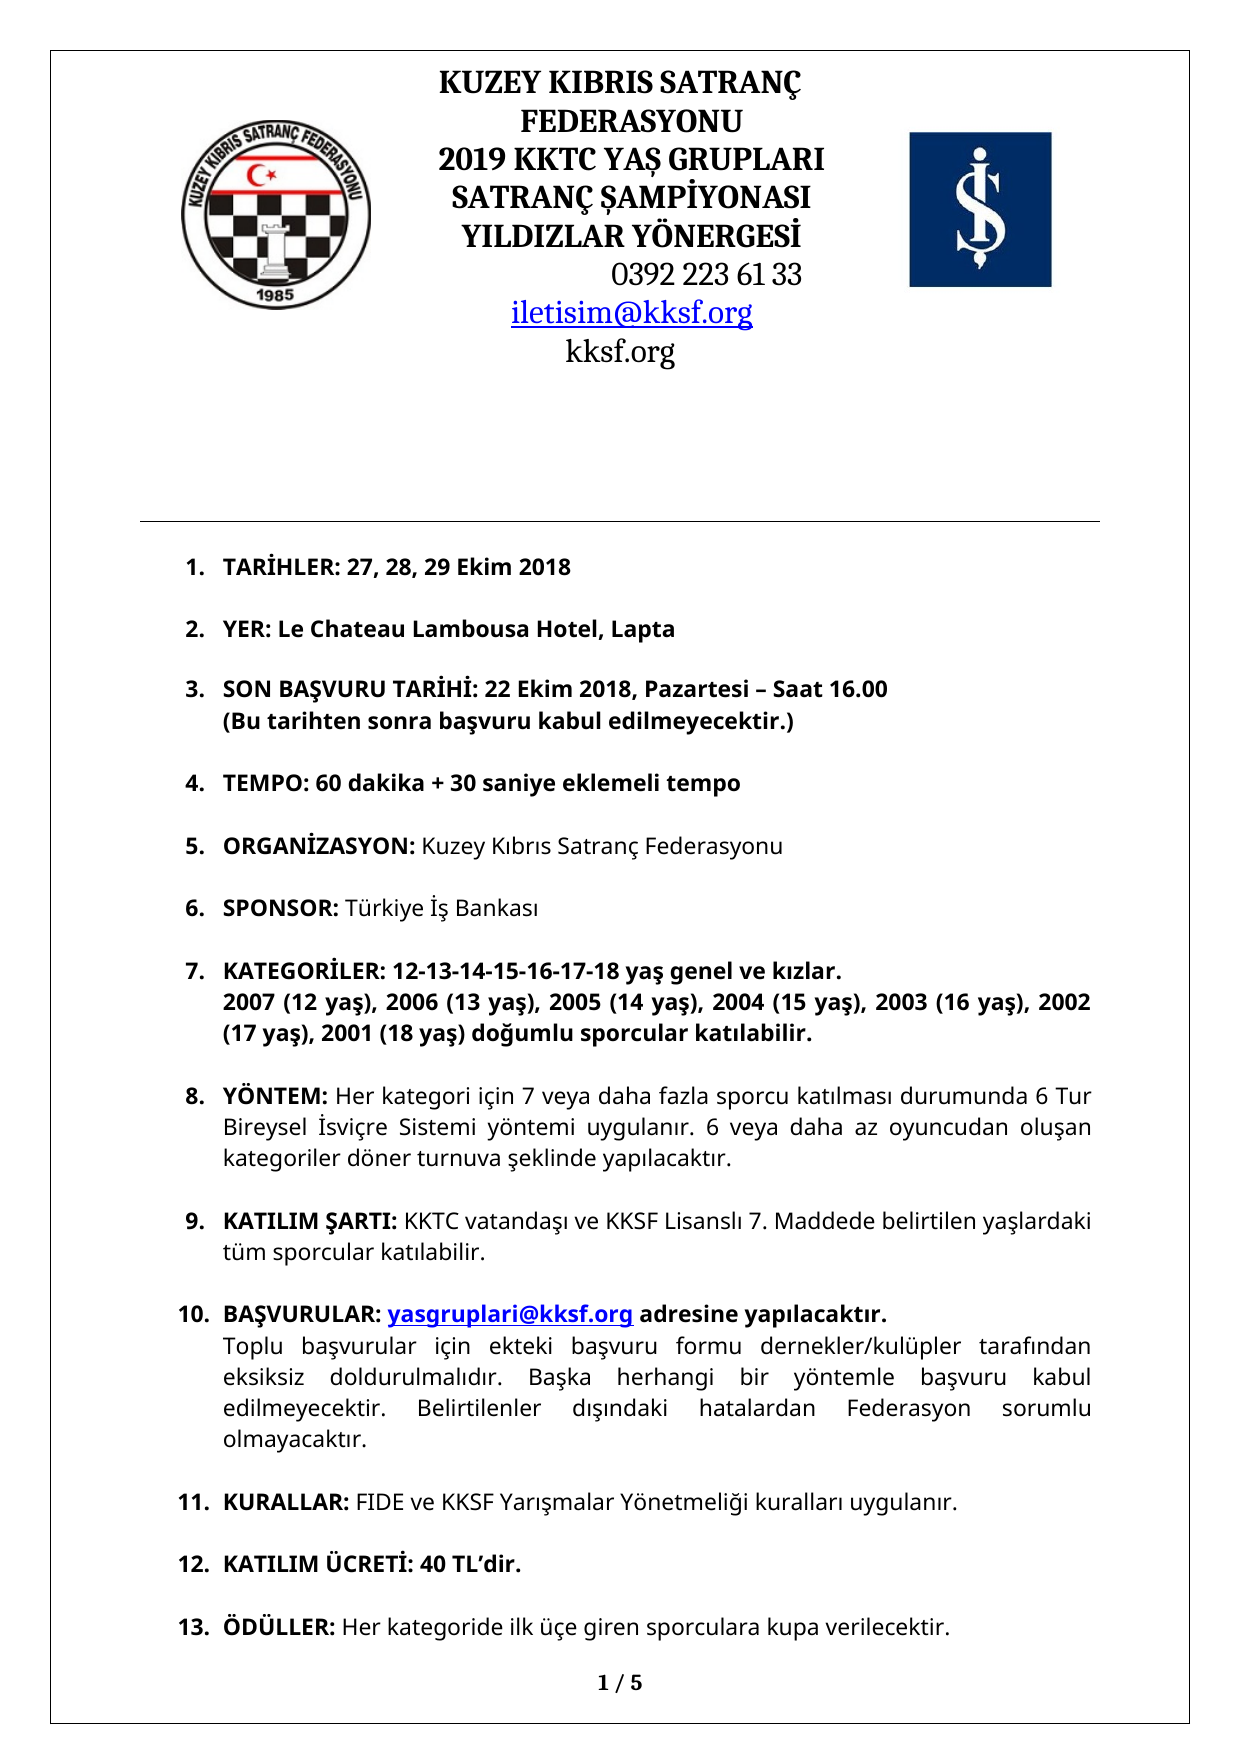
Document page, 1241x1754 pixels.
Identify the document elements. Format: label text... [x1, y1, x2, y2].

list ÖDÜLLER: Her kategoride ilk üçe giren sporculara kupa verilecektir. [177, 1611, 1093, 1642]
text Toplu başvurular için ekteki başvuru formu dernekler/kulüpler tarafından eksiksiz doldurulmalıdır. Başka herhangi bir yöntemle başvuru kabul edilmeyecektir. Belirtilenler dışındaki hatalardan Federasyon sorumlu olmayacaktır. [223, 1329, 1093, 1454]
list KATILIM ŞARTI: KKTC vatandaşı ve KKSF Lisanslı 7. Maddede belirtilen yaşlardaki tüm sporcular katılabilir. [185, 1204, 1093, 1267]
text 2007 (12 yaş), 2006 (13 yaş), 2005 (14 yaş), 2004 (15 yaş), 2003 (16 yaş), 2002 (17 yaş), 2001 (18 yaş) doğumlu sporcular katılabilir. [223, 986, 1093, 1048]
list KURALLAR: FIDE ve KKSF Yarışmalar Yönetmeliği kuralları uygulanır. [177, 1486, 1093, 1517]
list YER: Le Chateau Lambousa Hotel, Lapta [185, 613, 1093, 644]
text (Bu tarihten sonra başvuru kabul edilmeyecektir.) [223, 704, 1093, 736]
list TEMPO: 60 dakika + 30 saniye eklemeli tempo [185, 767, 1093, 798]
list BAŞVURULAR: yasgruplari@kksf.org adresine yapılacaktır. [177, 1298, 1093, 1329]
list ORGANİZASYON: Kuzey Kıbrıs Satranç Federasyonu [185, 829, 1093, 861]
list YÖNTEM: Her kategori için 7 veya daha fazla sporcu katılması durumunda 6 Tur Bireysel İsviçre Sistemi yöntemi uygulanır. 6 veya daha az oyuncudan oluşan kategoriler döner turnuva şeklinde yapılacaktır. [185, 1079, 1093, 1173]
list SON BAŞVURU TARİHİ: 22 Ekim 2018, Pazartesi – Saat 16.00 [185, 673, 1093, 704]
list KATEGORİLER: 12-13-14-15-16-17-18 yaş genel ve kızlar. [185, 954, 1093, 986]
list TARİHLER: 27, 28, 29 Ekim 2018 [185, 551, 1093, 582]
list KATILIM ÜCRETİ: 40 TL’dir. [177, 1548, 1093, 1579]
picture [893, 114, 1069, 305]
list SPONSOR: Türkiye İş Bankası [185, 892, 1093, 923]
picture [181, 120, 371, 310]
table_header KUZEY KIBRIS SATRANÇ FEDERASYONU 2019 KKTC YAŞ GRUPLARI SATRANÇ ŞAMPİYONASI YILDIZLAR YÖNERGESİ 0392 223 61 33 iletisim@kksf.org kksf.org [140, 64, 1100, 521]
